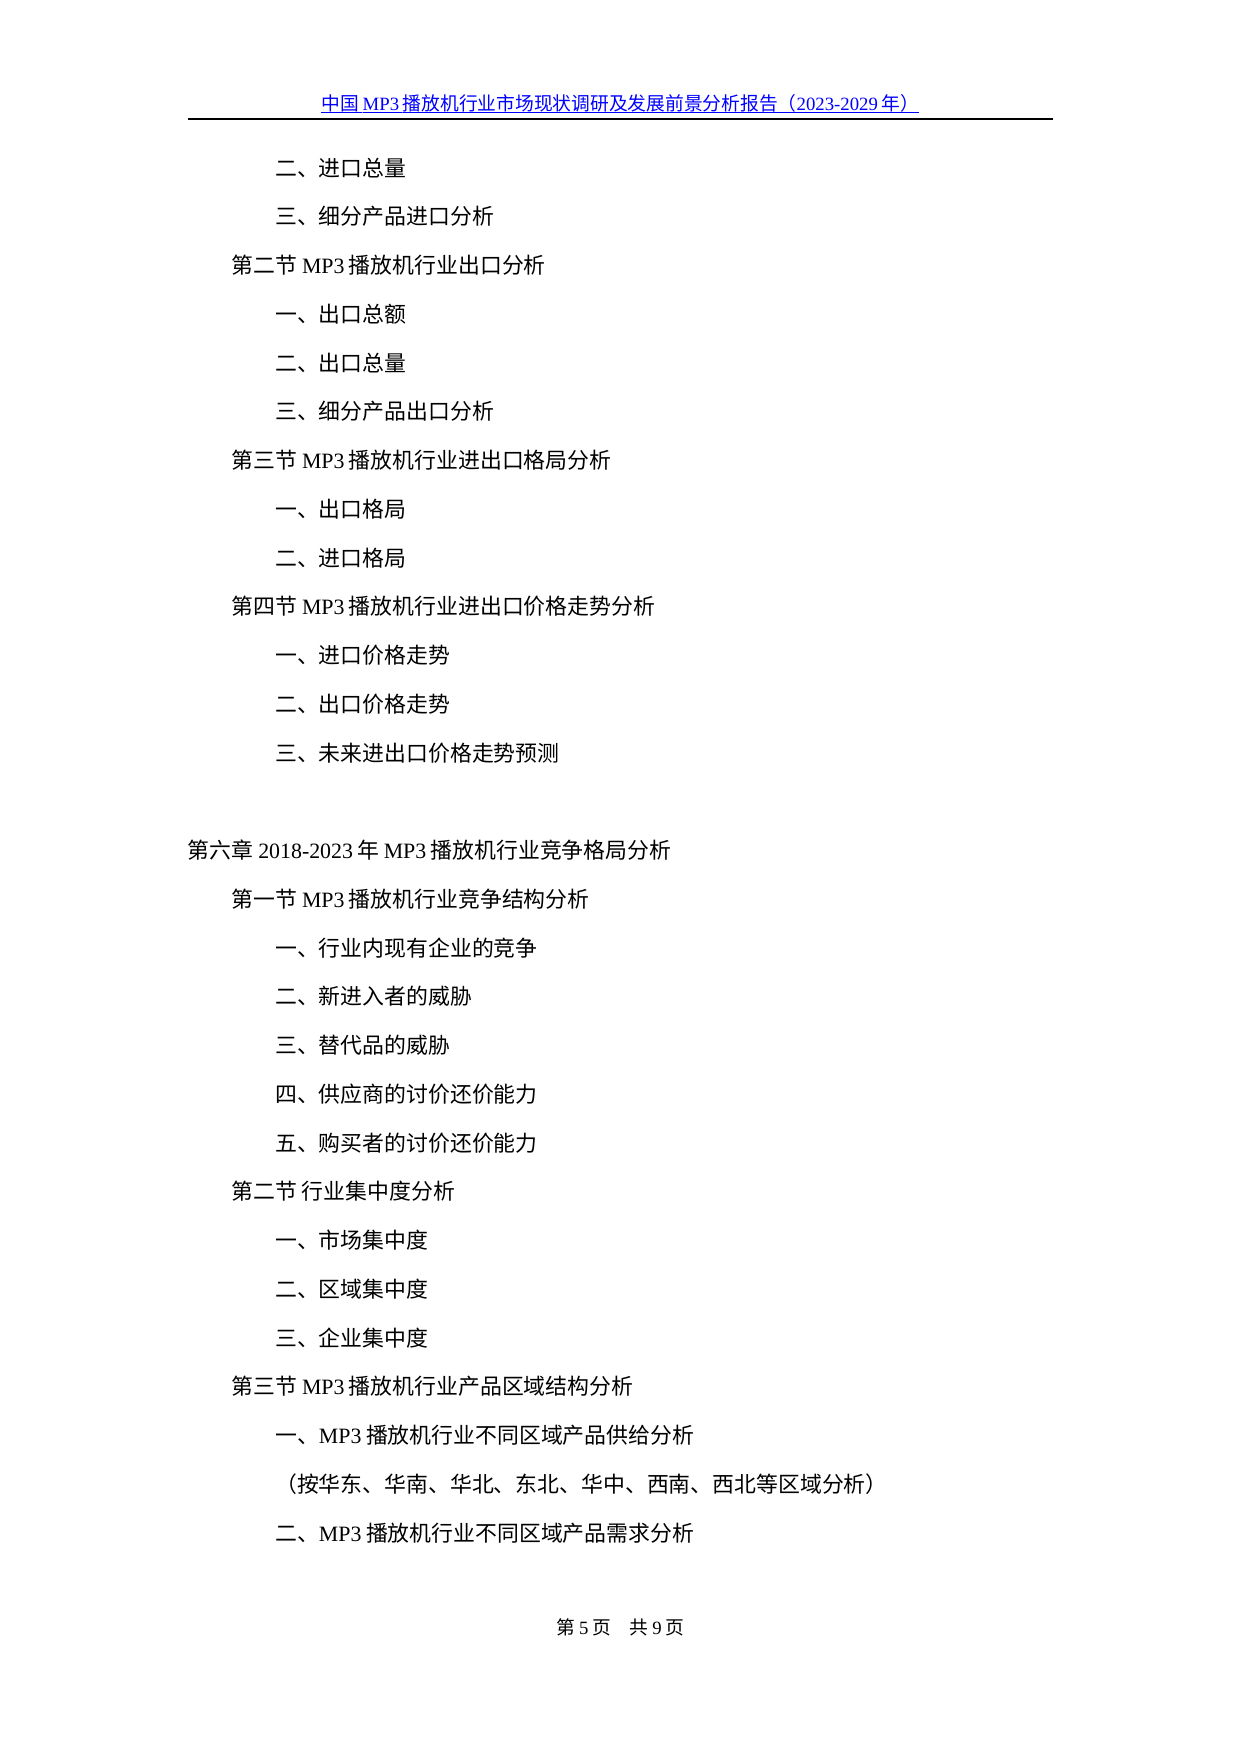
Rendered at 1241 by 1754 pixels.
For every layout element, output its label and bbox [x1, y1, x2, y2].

text [187, 150, 1053, 1548]
